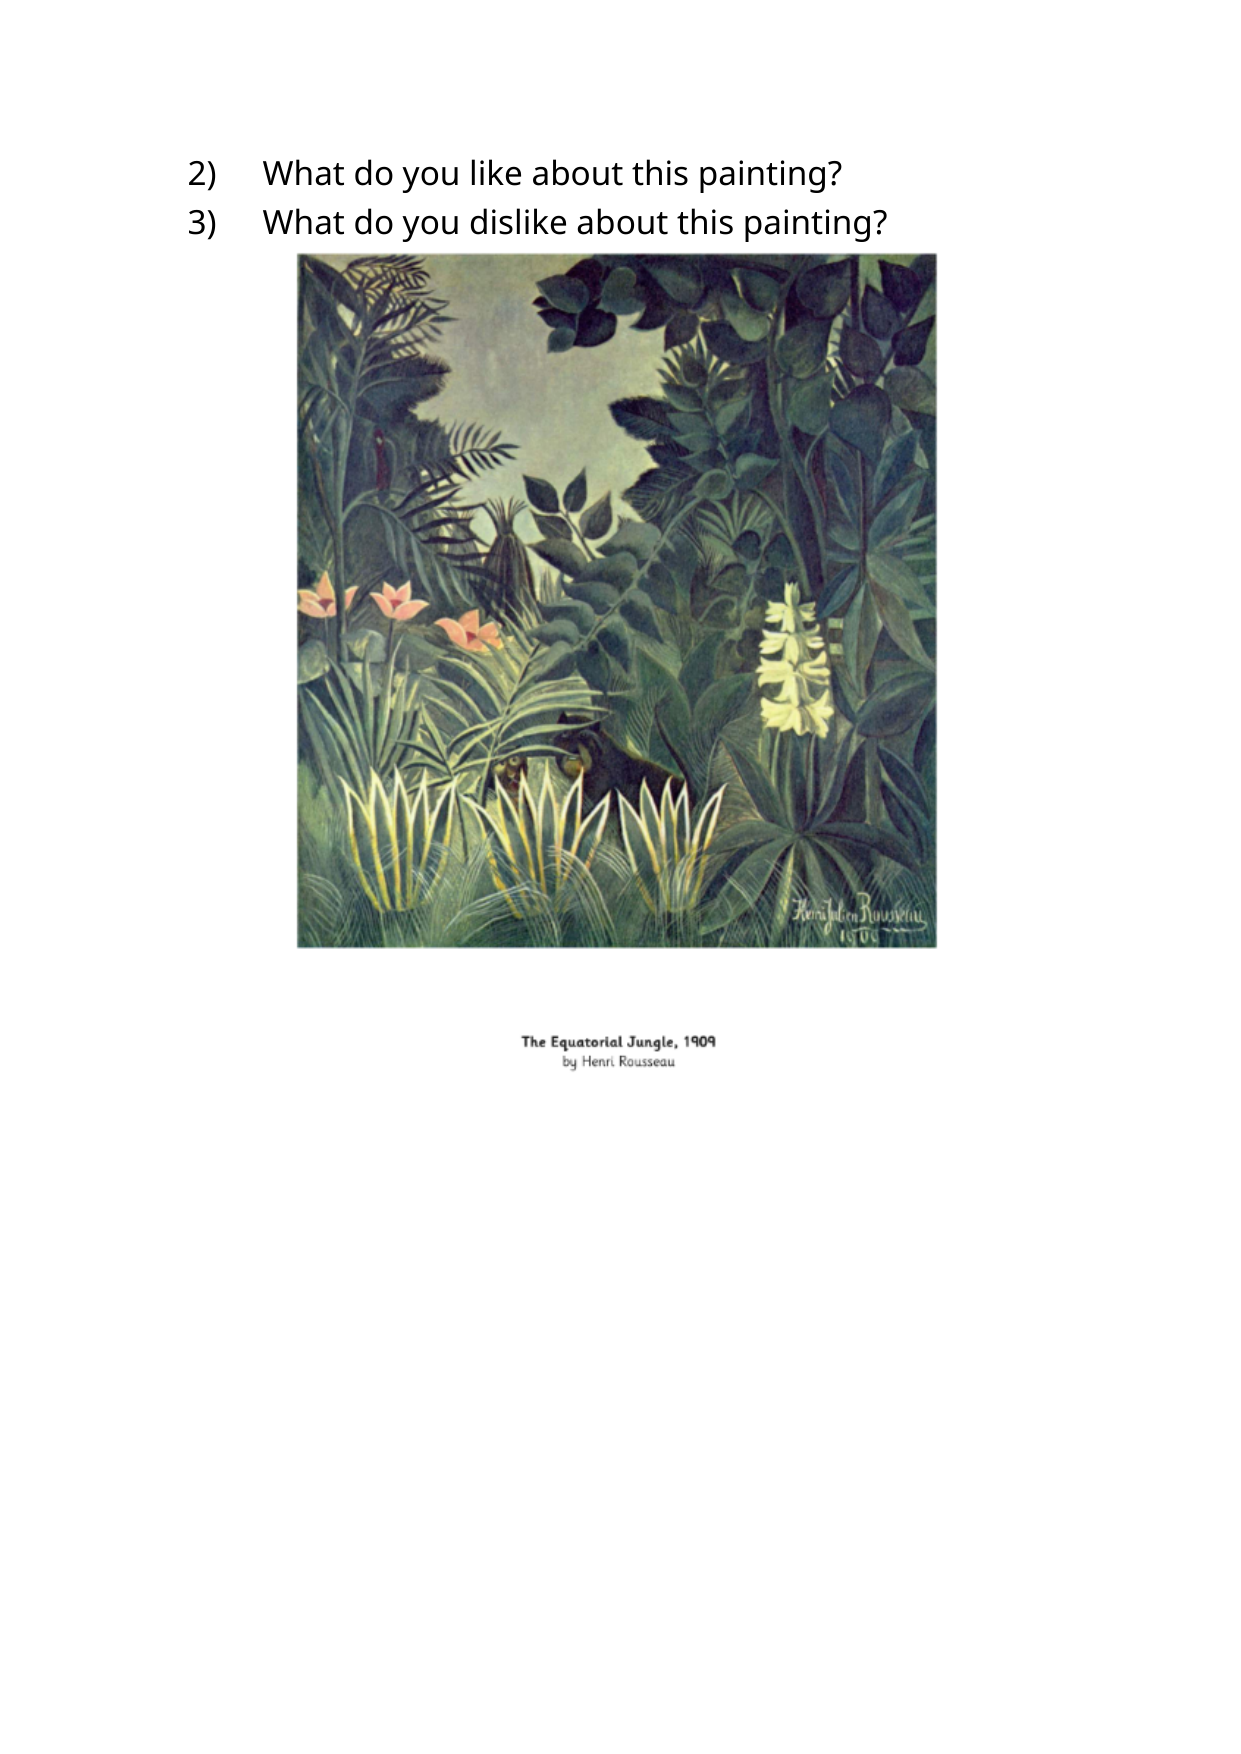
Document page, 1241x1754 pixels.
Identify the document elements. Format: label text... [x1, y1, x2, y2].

picture [262, 246, 971, 1078]
list What do you like about this painting? [187, 150, 1090, 195]
